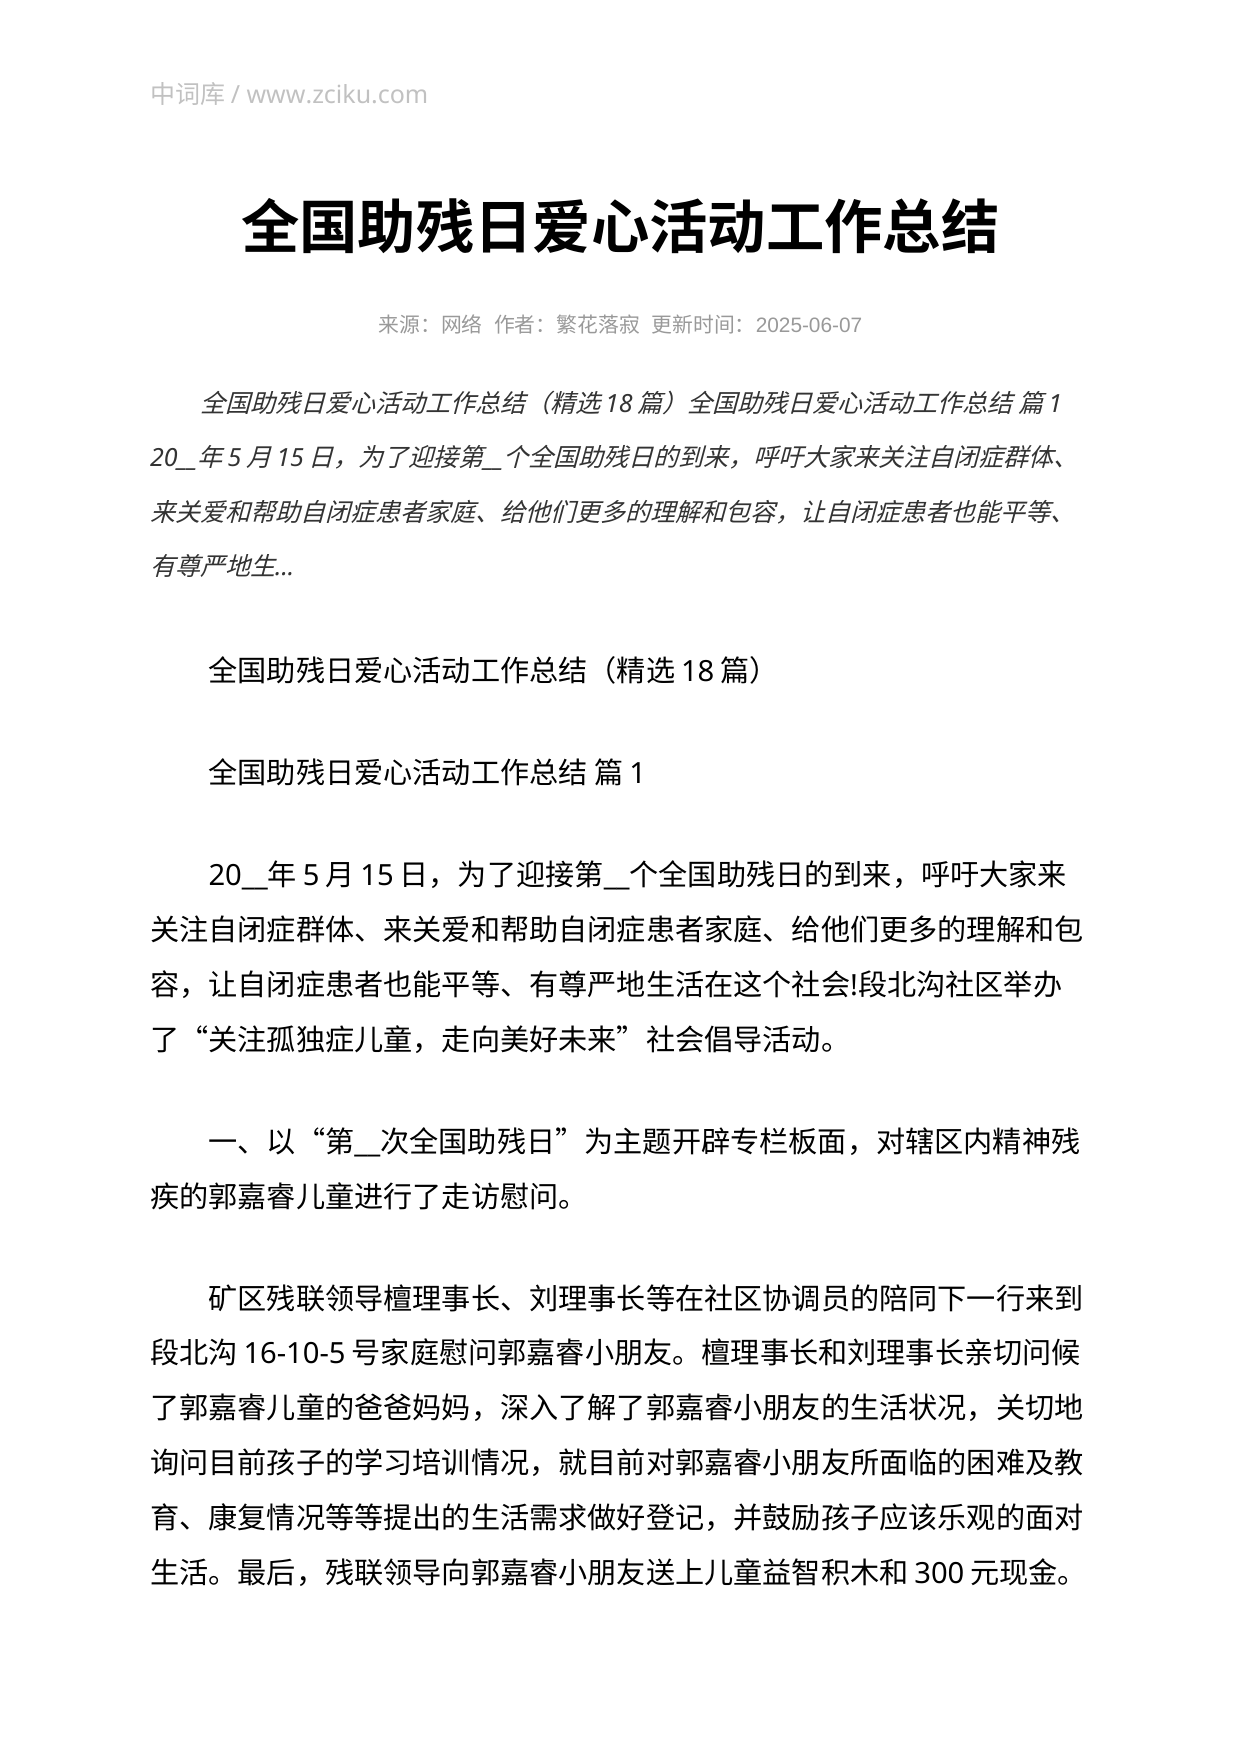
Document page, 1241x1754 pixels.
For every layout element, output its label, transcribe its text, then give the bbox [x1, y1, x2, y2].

text 全国助残日爱心活动工作总结 篇1 [150, 750, 1090, 792]
text 20__年5月15日，为了迎接第__个全国助残日的到来，呼吁大家来关注自闭症群体、来关爱和帮助自闭症患者家庭、给他们更多的理解和包容，让自闭症患者也能平等、有尊严地生活在这个社会!段北沟社区举办了“关注孤独症儿童，走向美好未来”社会倡导活动。 [150, 852, 1090, 1059]
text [150, 1275, 1090, 1592]
text 全国助残日爱心活动工作总结（精选18篇） [150, 648, 1090, 690]
text 一、以“第__次全国助残日”为主题开辟专栏板面，对辖区内精神残疾的郭嘉睿儿童进行了走访慰问。 [150, 1118, 1090, 1216]
subtitle 全国助残日爱心活动工作总结 [150, 181, 1090, 266]
text 来源：网络 作者：繁花落寂 更新时间：2025-06-07 [150, 313, 1090, 337]
text 全国助残日爱心活动工作总结（精选18篇）全国助残日爱心活动工作总结 篇1 20__年5月15日，为了迎接第__个全国助残日的到来，呼吁大家来关注自闭症群体、来关爱和帮助自闭症患者家庭、给他们更多的理解和包容，让自闭症患者也能平等、有尊严地生... [150, 383, 1090, 583]
